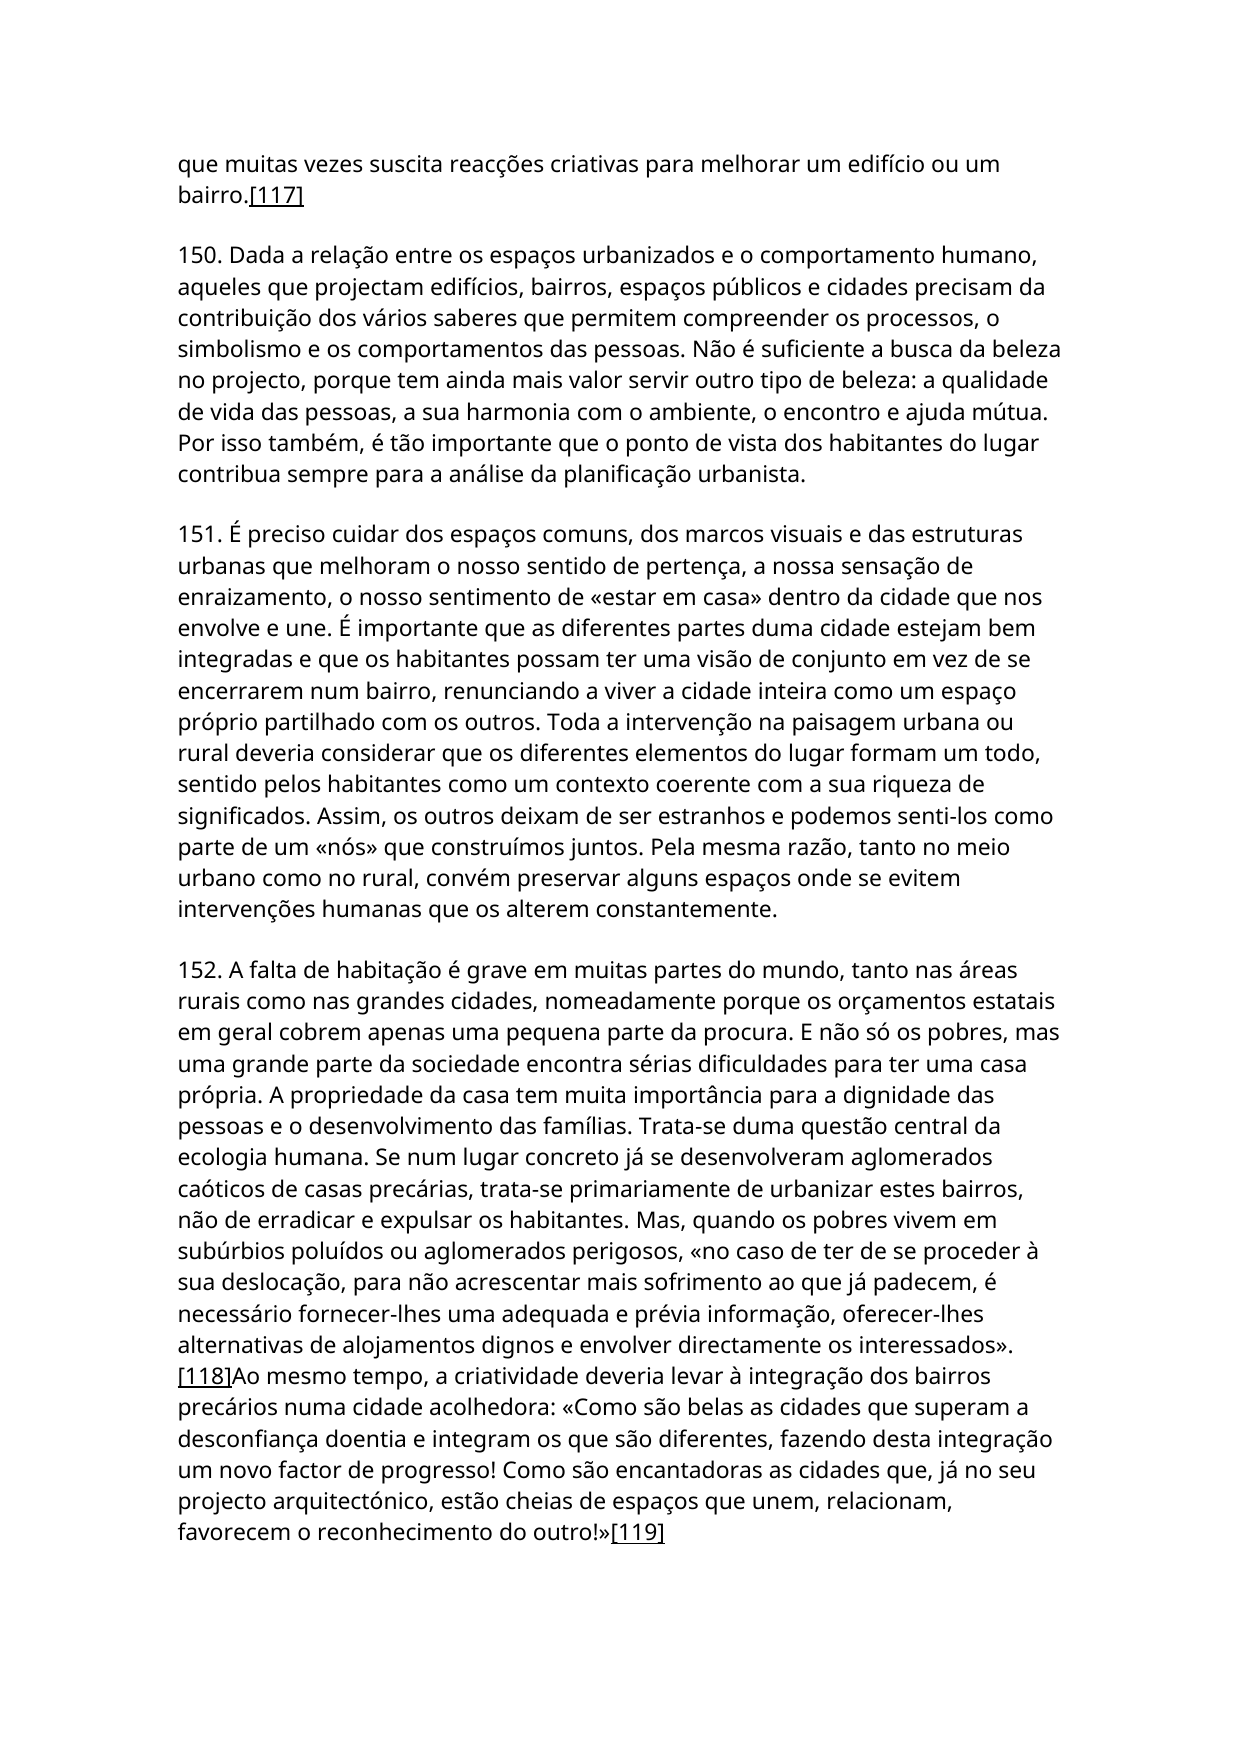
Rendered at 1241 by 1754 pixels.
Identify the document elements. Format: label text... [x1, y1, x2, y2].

text 151. É preciso cuidar dos espaços comuns, dos marcos visuais e das estruturas urbanas que melhoram o nosso sentido de pertença, a nossa sensação de enraizamento, o nosso sentimento de «estar em casa» dentro da cidade que nos envolve e une. É importante que as diferentes partes duma cidade estejam bem integradas e que os habitantes possam ter uma visão de conjunto em vez de se encerrarem num bairro, renunciando a viver a cidade inteira como um espaço próprio partilhado com os outros. Toda a intervenção na paisagem urbana ou rural deveria considerar que os diferentes elementos do lugar formam um todo, sentido pelos habitantes como um contexto coerente com a sua riqueza de significados. Assim, os outros deixam de ser estranhos e podemos senti-los como parte de um «nós» que construímos juntos. Pela mesma razão, tanto no meio urbano como no rural, convém preservar alguns espaços onde se evitem intervenções humanas que os alterem constantemente. [177, 518, 1063, 925]
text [177, 148, 1063, 210]
text 152. A falta de habitação é grave em muitas partes do mundo, tanto nas áreas rurais como nas grandes cidades, nomeadamente porque os orçamentos estatais em geral cobrem apenas uma pequena parte da procura. E não só os pobres, mas uma grande parte da sociedade encontra sérias dificuldades para ter uma casa própria. A propriedade da casa tem muita importância para a dignidade das pessoas e o desenvolvimento das famílias. Trata-se duma questão central da ecologia humana. Se num lugar concreto já se desenvolveram aglomerados caóticos de casas precárias, trata-se primariamente de urbanizar estes bairros, não de erradicar e expulsar os habitantes. Mas, quando os pobres vivem em subúrbios poluídos ou aglomerados perigosos, «no caso de ter de se proceder à sua deslocação, para não acrescentar mais sofrimento ao que já padecem, é necessário fornecer-lhes uma adequada e prévia informação, oferecer-lhes alternativas de alojamentos dignos e envolver directamente os interessados».[118]Ao mesmo tempo, a criatividade deveria levar à integração dos bairros precários numa cidade acolhedora: «Como são belas as cidades que superam a desconfiança doentia e integram os que são diferentes, fazendo desta integração um novo factor de progresso! Como são encantadoras as cidades que, já no seu projecto arquitectónico, estão cheias de espaços que unem, relacionam, favorecem o reconhecimento do outro!»[119] [177, 954, 1063, 1548]
text 150. Dada a relação entre os espaços urbanizados e o comportamento humano, aqueles que projectam edifícios, bairros, espaços públicos e cidades precisam da contribuição dos vários saberes que permitem compreender os processos, o simbolismo e os comportamentos das pessoas. Não é suficiente a busca da beleza no projecto, porque tem ainda mais valor servir outro tipo de beleza: a qualidade de vida das pessoas, a sua harmonia com o ambiente, o encontro e ajuda mútua. Por isso também, é tão importante que o ponto de vista dos habitantes do lugar contribua sempre para a análise da planificação urbanista. [177, 239, 1063, 489]
